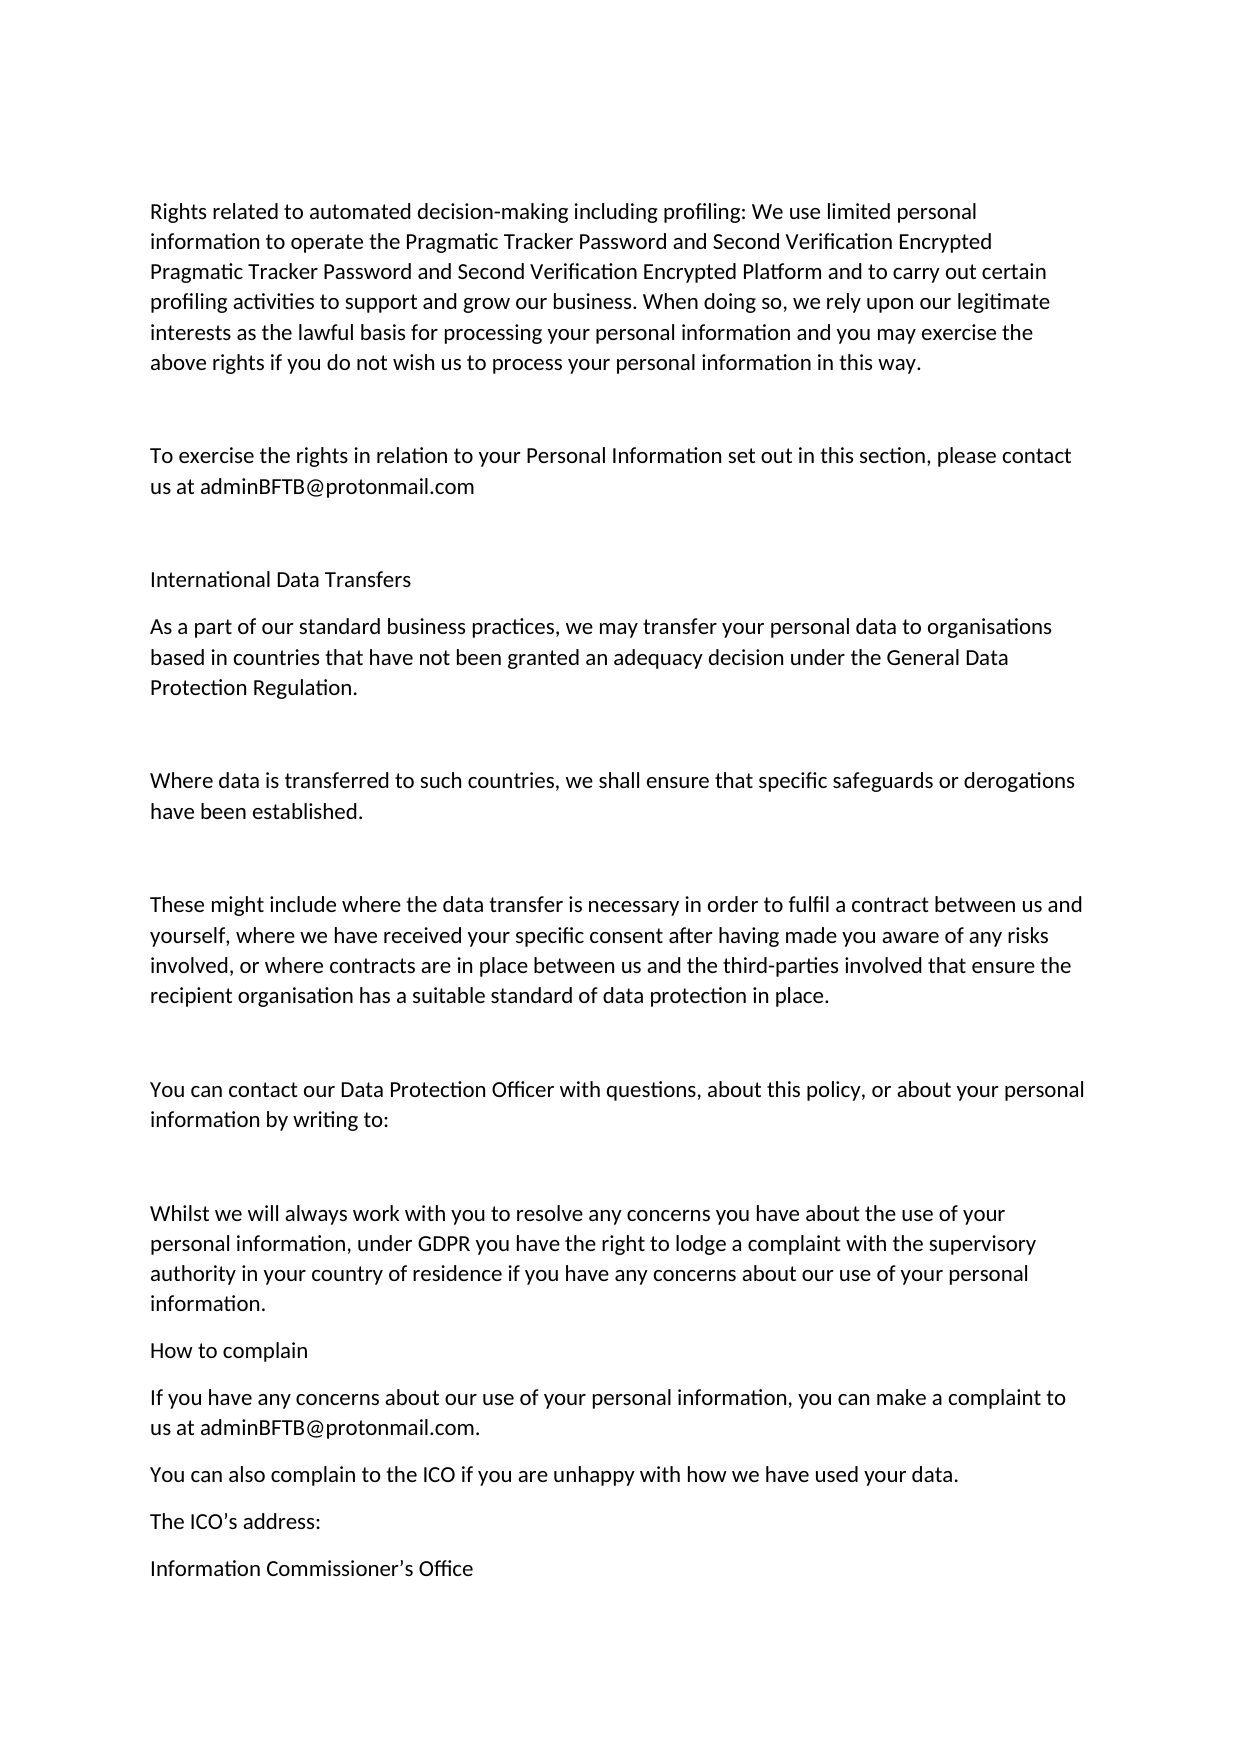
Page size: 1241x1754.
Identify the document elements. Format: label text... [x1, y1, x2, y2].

text You can contact our Data Protection Officer with questions, about this policy, or about your personal information by writing to: [150, 1075, 1090, 1133]
text How to complain [150, 1336, 1090, 1364]
text International Data Transfers [150, 566, 1090, 594]
text These might include where the data transfer is necessary in order to fulfil a contract between us and yourself, where we have received your specific consent after having made you aware of any risks involved, or where contracts are in place between us and the third-parties involved that ensure the recipient organisation has a suitable standard of data protection in place. [150, 891, 1090, 1009]
text Information Commissioner’s Office [150, 1554, 1090, 1582]
text To exercise the rights in relation to your Personal Information set out in this section, please contact us at adminBFTB@protonmail.com [150, 442, 1090, 500]
text If you have any concerns about our use of your personal information, you can make a complaint to us at adminBFTB@protonmail.com. [150, 1383, 1090, 1442]
text Whilst we will always work with you to resolve any concerns you have about the use of your personal information, under GDPR you have the right to lodge a complaint with the supervisory authority in your country of residence if you have any concerns about our use of your personal information. [150, 1199, 1090, 1318]
text As a part of our standard business practices, we may transfer your personal data to organisations based in countries that have not been granted an adequacy decision under the General Data Protection Regulation. [150, 612, 1090, 701]
text The ICO’s address: [150, 1507, 1090, 1535]
text Rights related to automated decision-making including profiling: We use limited personal information to operate the Pragmatic Tracker Password and Second Verification Encrypted Pragmatic Tracker Password and Second Verification Encrypted Platform and to carry out certain profiling activities to support and grow our business. When doing so, we rely upon our legitimate interests as the lawful basis for processing your personal information and you may exercise the above rights if you do not wish us to process your personal information in this way. [150, 197, 1090, 376]
text You can also complain to the ICO if you are unhappy with how we have used your data. [150, 1460, 1090, 1488]
text Where data is transferred to such countries, we shall ensure that specific safeguards or derogations have been established. [150, 767, 1090, 825]
